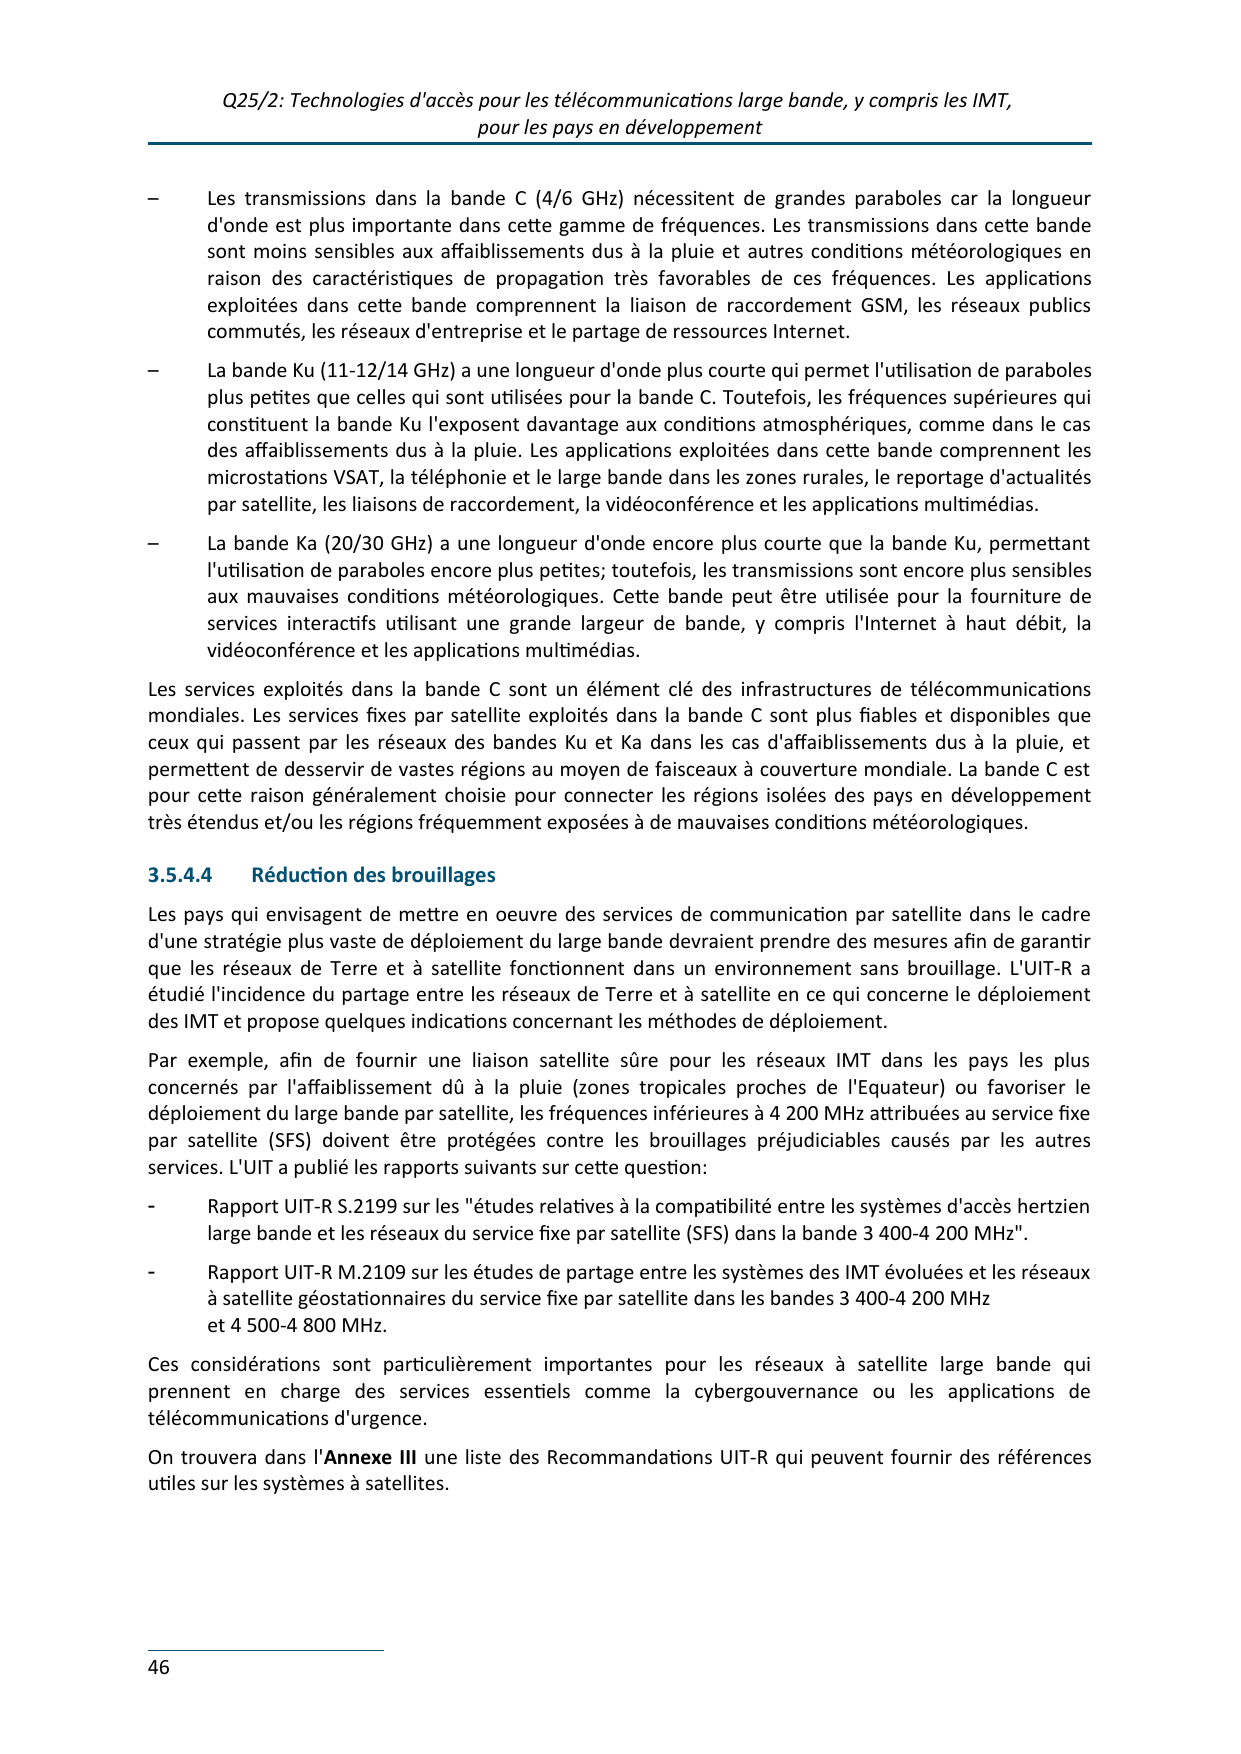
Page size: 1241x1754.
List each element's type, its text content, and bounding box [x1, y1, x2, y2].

text – La bande Ku (11-12/14 GHz) a une longueur d'onde plus courte qui permet l'utilisation de paraboles plus petites que celles qui sont utilisées pour la bande C. Toutefois, les fréquences supérieures qui constituent la bande Ku l'exposent davantage aux conditions atmosphériques, comme dans le cas des affaiblissements dus à la pluie. Les applications exploitées dans cette bande comprennent les microstations VSAT, la téléphonie et le large bande dans les zones rurales, le reportage d'actualités par satellite, les liaisons de raccordement, la vidéoconférence et les applications multimédias. [148, 357, 1092, 517]
text Les pays qui envisagent de mettre en oeuvre des services de communication par satellite dans le cadre d'une stratégie plus vaste de déploiement du large bande devraient prendre des mesures afin de garantir que les réseaux de Terre et à satellite fonctionnent dans un environnement sans brouillage. L'UIT-R a étudié l'incidence du partage entre les réseaux de Terre et à satellite en ce qui concerne le déploiement des IMT et propose quelques indications concernant les méthodes de déploiement. [148, 900, 1092, 1034]
list Rapport UIT-R S.2199 sur les "études relatives à la compatibilité entre les systèmes d'accès hertzien large bande et les réseaux du service fixe par satellite (SFS) dans la bande 3 400-4 200 MHz". [148, 1192, 1092, 1245]
text Ces considérations sont particulièrement importantes pour les réseaux à satellite large bande qui prennent en charge des services essentiels comme la cybergouvernance ou les applications de télécommunications d'urgence. [148, 1350, 1092, 1430]
text – La bande Ka (20/30 GHz) a une longueur d'onde encore plus courte que la bande Ku, permettant l'utilisation de paraboles encore plus petites; toutefois, les transmissions sont encore plus sensibles aux mauvaises conditions météorologiques. Cette bande peut être utilisée pour la fourniture de services interactifs utilisant une grande largeur de bande, y compris l'Internet à haut débit, la vidéoconférence et les applications multimédias. [148, 529, 1092, 662]
text Par exemple, afin de fournir une liaison satellite sûre pour les réseaux IMT dans les pays les plus concernés par l'affaiblissement dû à la pluie (zones tropicales proches de l'Equateur) ou favoriser le déploiement du large bande par satellite, les fréquences inférieures à 4 200 MHz attribuées au service fixe par satellite (SFS) doivent être protégées contre les brouillages préjudiciables causés par les autres services. L'UIT a publié les rapports suivants sur cette question: [148, 1046, 1092, 1179]
text – Les transmissions dans la bande C (4/6 GHz) nécessitent de grandes paraboles car la longueur d'onde est plus importante dans cette gamme de fréquences. Les transmissions dans cette bande sont moins sensibles aux affaiblissements dus à la pluie et autres conditions météorologiques en raison des caractéristiques de propagation très favorables de ces fréquences. Les applications exploitées dans cette bande comprennent la liaison de raccordement GSM, les réseaux publics commutés, les réseaux d'entreprise et le partage de ressources Internet. [148, 184, 1092, 344]
list Rapport UIT-R M.2109 sur les études de partage entre les systèmes des IMT évoluées et les réseaux à satellite géostationnaires du service fixe par satellite dans les bandes 3 400-4 200 MHz et 4 500-4 800 MHz. [148, 1258, 1092, 1338]
text Les services exploités dans la bande C sont un élément clé des infrastructures de télécommunications mondiales. Les services fixes par satellite exploités dans la bande C sont plus fiables et disponibles que ceux qui passent par les réseaux des bandes Ku et Ka dans les cas d'affaiblissements dus à la pluie, et permettent de desservir de vastes régions au moyen de faisceaux à couverture mondiale. La bande C est pour cette raison généralement choisie pour connecter les régions isolées des pays en développement très étendus et/ou les régions fréquemment exposées à de mauvaises conditions météorologiques. [148, 675, 1092, 835]
subtitle 3.5.4.4 Réduction des brouillages [148, 860, 1092, 888]
text On trouvera dans l'Annexe III une liste des Recommandations UIT-R qui peuvent fournir des références utiles sur les systèmes à satellites. [148, 1443, 1092, 1496]
